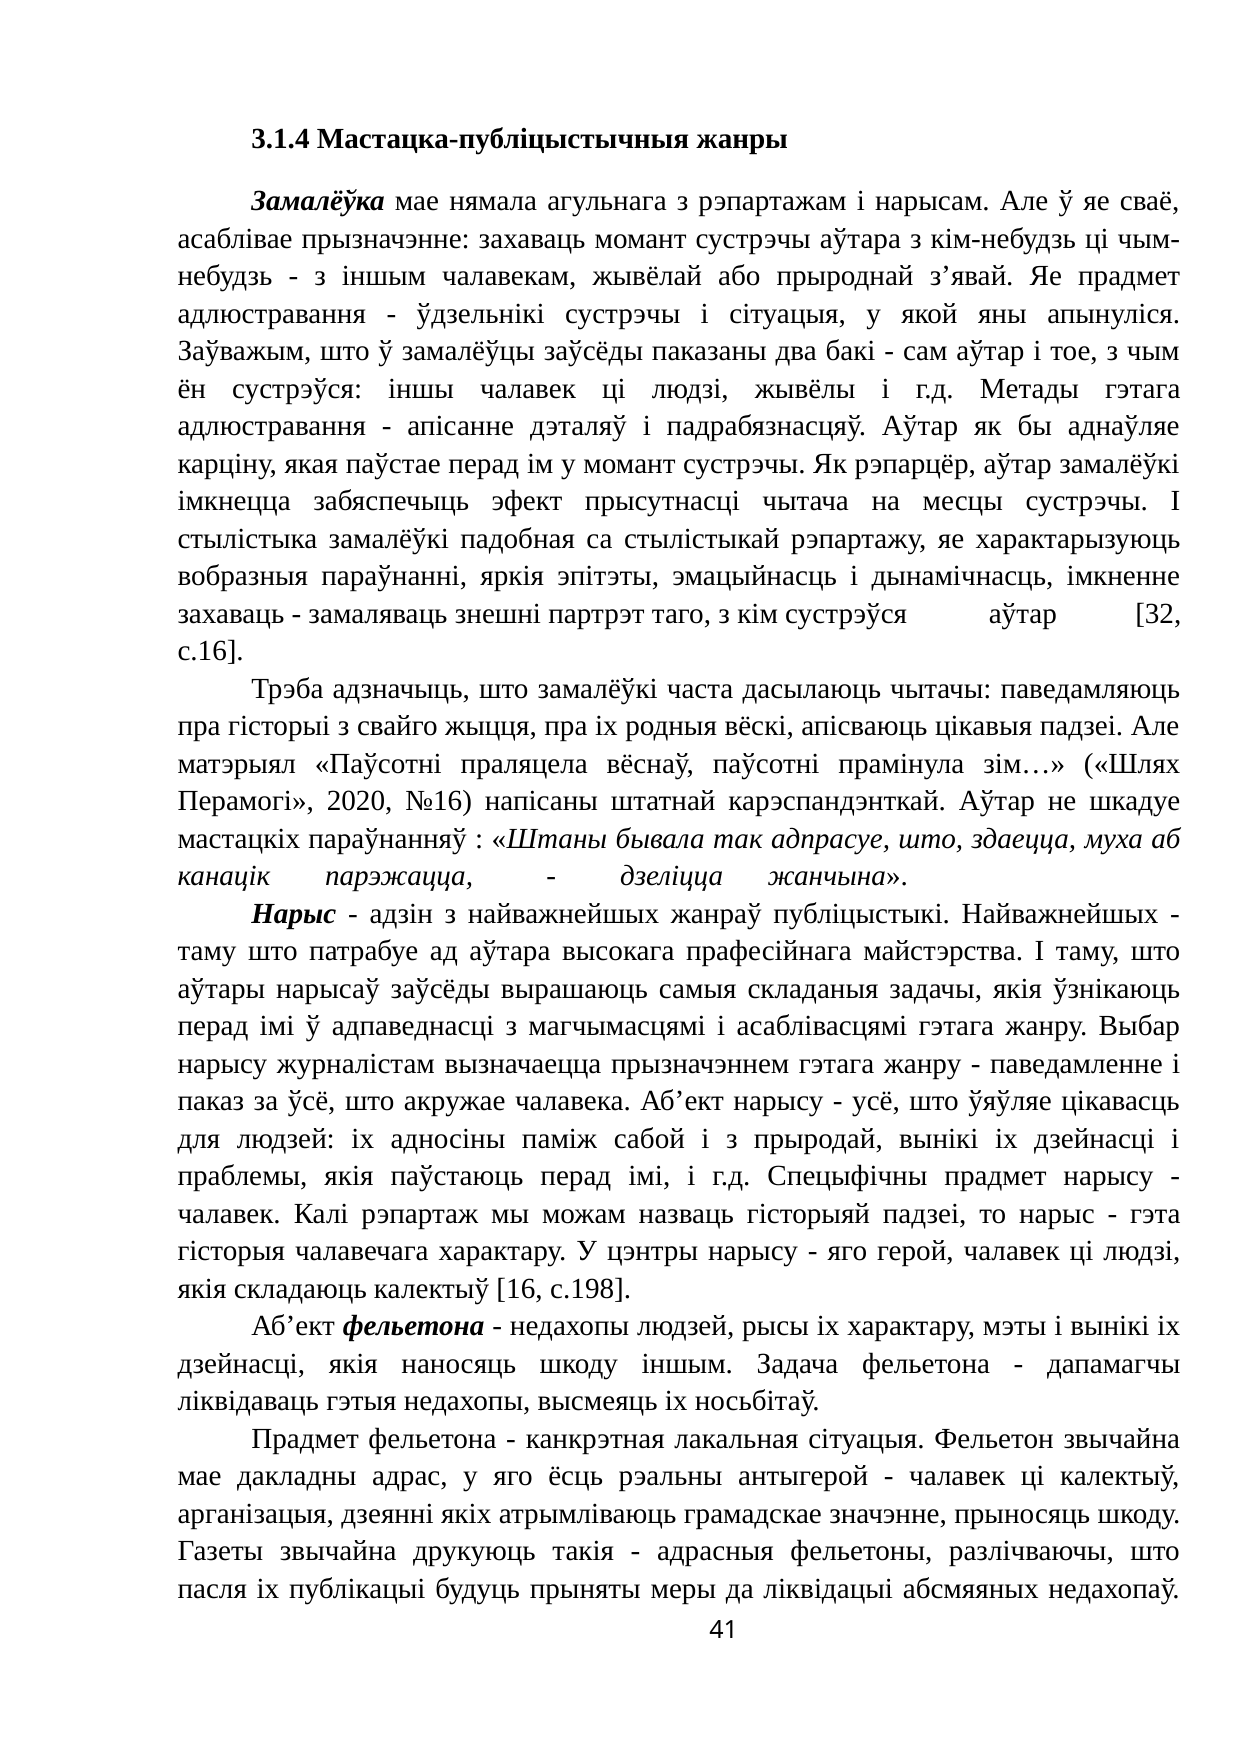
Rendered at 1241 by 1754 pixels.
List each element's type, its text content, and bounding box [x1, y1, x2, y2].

text Аб’ект фельетона - недахопы людзей, рысы іх характару, мэты і вынікі іх дзейнасці, якія наносяць шкоду іншым. Задача фельетона - дапамагчы ліквідаваць гэтыя недахопы, высмеяць іх носьбітаў. [177, 1306, 1181, 1418]
text 3.1.4 Мастацка-публіцыстычныя жанры [177, 118, 1181, 156]
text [177, 1418, 1181, 1606]
text Трэба адзначыць, што замалёўкі часта дасылаюць чытачы: паведамляюць пра гісторыі з свайго жыцця, пра іх родныя вёскі, апісваюць цікавыя падзеі. Але матэрыял «Паўсотні праляцела вёснаў, паўсотні прамінула зім…» («Шлях Перамогі», 2020, №16) напісаны штатнай карэспандэнткай. Аўтар не шкадуе мастацкіх параўнанняў : «Штаны бывала так адпрасуе, што, здаецца, муха аб канацік парэжацца, - дзеліцца жанчына». [177, 668, 1181, 893]
text Замалёўка мае нямала агульнага з рэпартажам і нарысам. Але ў яе сваё, асаблівае прызначэнне: захаваць момант сустрэчы аўтара з кім-небудзь ці чым-небудзь - з іншым чалавекам, жывёлай або прыроднай з’явай. Яе прадмет адлюстравання - ўдзельнікі сустрэчы і сітуацыя, у якой яны апынуліся. Заўважым, што ў замалёўцы заўсёды паказаны два бакі - сам аўтар і тое, з чым ён сустрэўся: іншы чалавек ці людзі, жывёлы і г.д. Метады гэтага адлюстравання - апісанне дэталяў і падрабязнасцяў. Аўтар як бы аднаўляе карціну, якая паўстае перад ім у момант сустрэчы. Як рэпарцёр, аўтар замалёўкі імкнецца забяспечыць эфект прысутнасці чытача на месцы сустрэчы. І стылістыка замалёўкі падобная са стылістыкай рэпартажу, яе характарызуюць вобразныя параўнанні, яркія эпітэты, эмацыйнасць і дынамічнасць, імкненне захаваць - замаляваць знешні партрэт таго, з кім сустрэўся аўтар [32, c.16]. [177, 181, 1181, 668]
text Нарыс - адзін з найважнейшых жанраў публіцыстыкі. Найважнейшых - таму што патрабуе ад аўтара высокага прафесійнага майстэрства. І таму, што аўтары нарысаў заўсёды вырашаюць самыя складаныя задачы, якія ўзнікаюць перад імі ў адпаведнасці з магчымасцямі і асаблівасцямі гэтага жанру. Выбар нарысу журналістам вызначаецца прызначэннем гэтага жанру - паведамленне і паказ за ўсё, што акружае чалавека. Аб’ект нарысу - усё, што ўяўляе цікавасць для людзей: іх адносіны паміж сабой і з прыродай, вынікі іх дзейнасці і праблемы, якія паўстаюць перад імі, і г.д. Спецыфічны прадмет нарысу - чалавек. Калі рэпартаж мы можам назваць гісторыяй падзеі, то нарыс - гэта гісторыя чалавечага характару. У цэнтры нарысу - яго герой, чалавек ці людзі, якія складаюць калектыў [16, c.198]. [177, 893, 1181, 1306]
